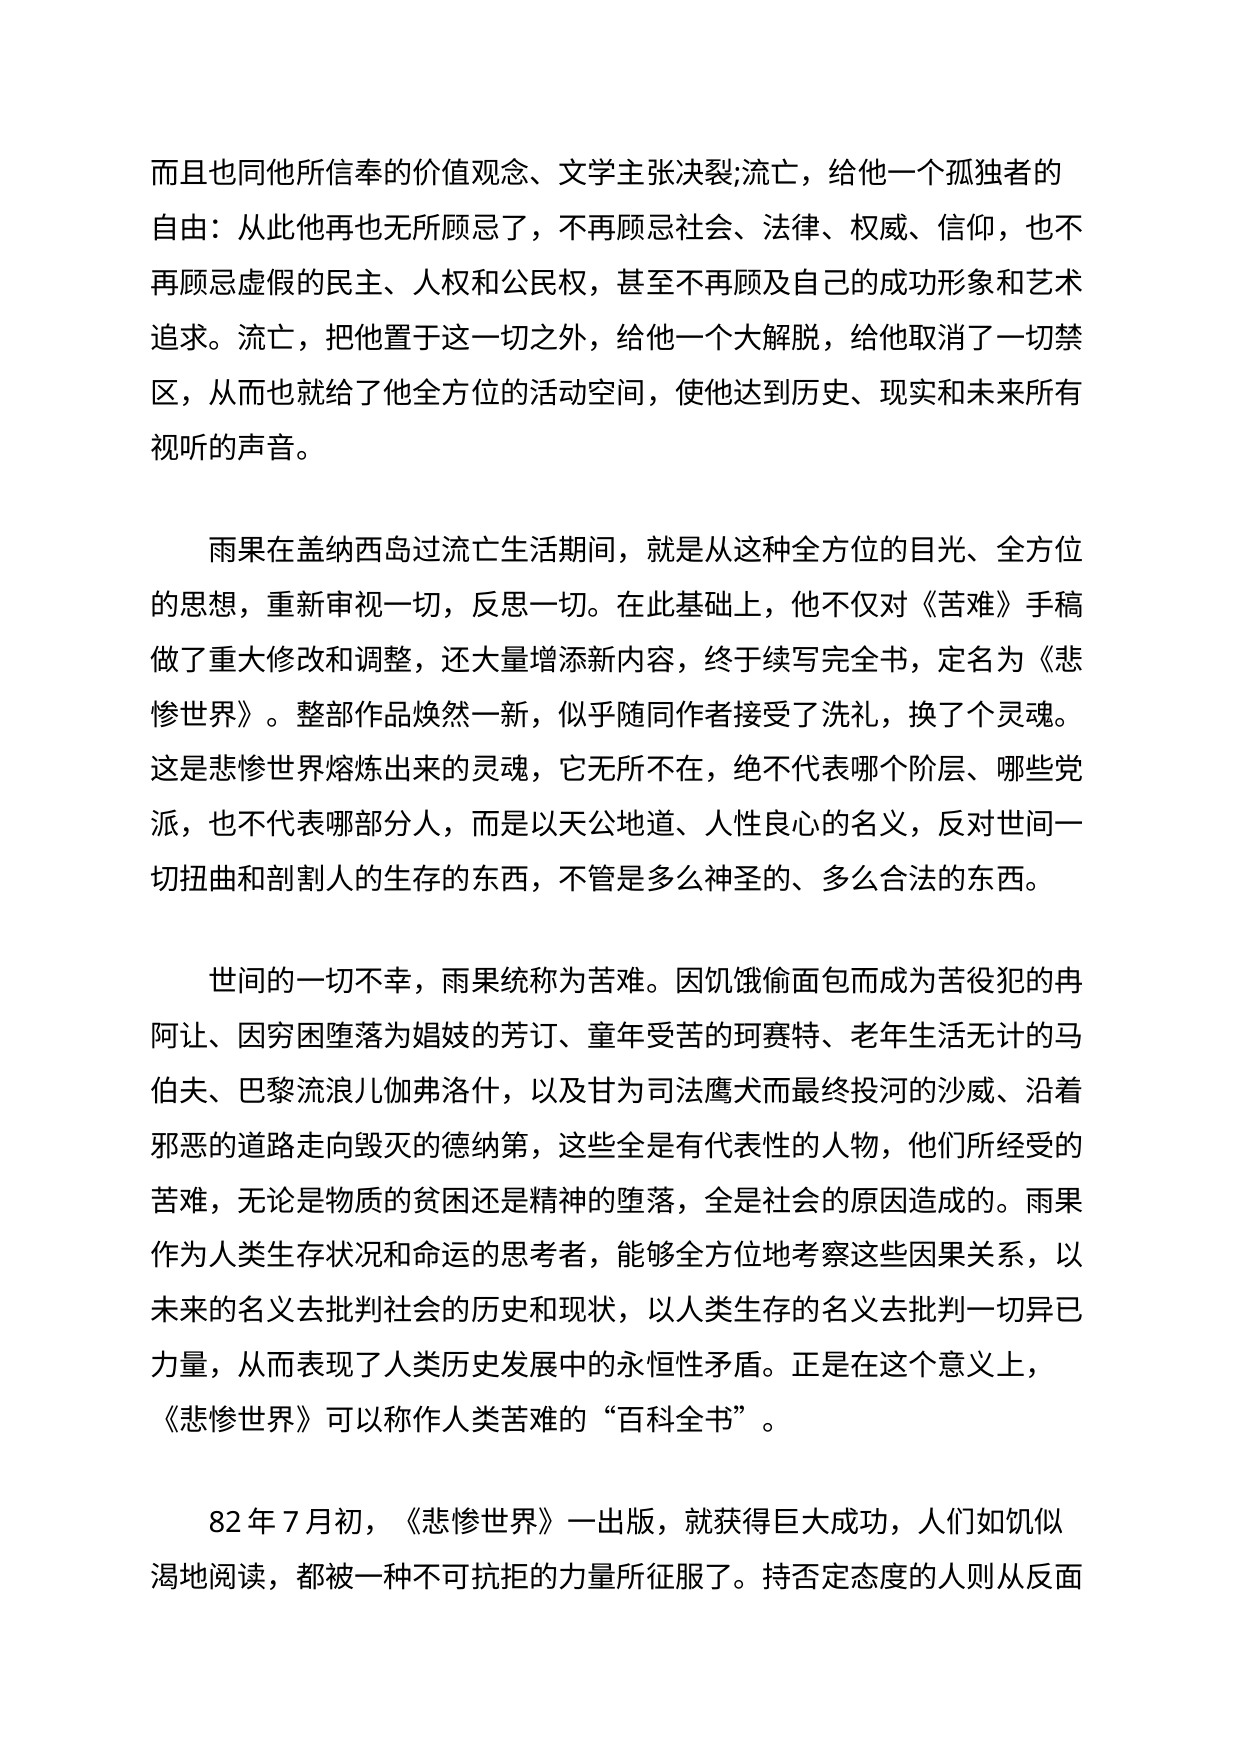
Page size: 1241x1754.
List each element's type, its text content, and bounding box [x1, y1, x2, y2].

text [150, 150, 1090, 467]
text 雨果在盖纳西岛过流亡生活期间，就是从这种全方位的目光、全方位的思想，重新审视一切，反思一切。在此基础上，他不仅对《苦难》手稿做了重大修改和调整，还大量增添新内容，终于续写完全书，定名为《悲惨世界》。整部作品焕然一新，似乎随同作者接受了洗礼，换了个灵魂。这是悲惨世界熔炼出来的灵魂，它无所不在，绝不代表哪个阶层、哪些党派，也不代表哪部分人，而是以天公地道、人性良心的名义，反对世间一切扭曲和剖割人的生存的东西，不管是多么神圣的、多么合法的东西。 [150, 526, 1090, 898]
text 世间的一切不幸，雨果统称为苦难。因饥饿偷面包而成为苦役犯的冉阿让、因穷困堕落为娼妓的芳订、童年受苦的珂赛特、老年生活无计的马伯夫、巴黎流浪儿伽弗洛什，以及甘为司法鹰犬而最终投河的沙威、沿着邪恶的道路走向毁灭的德纳第，这些全是有代表性的人物，他们所经受的苦难，无论是物质的贫困还是精神的堕落，全是社会的原因造成的。雨果作为人类生存状况和命运的思考者，能够全方位地考察这些因果关系，以未来的名义去批判社会的历史和现状，以人类生存的名义去批判一切异已力量，从而表现了人类历史发展中的永恒性矛盾。正是在这个意义上，《悲惨世界》可以称作人类苦难的“百科全书”。 [150, 957, 1090, 1439]
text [150, 1498, 1090, 1596]
